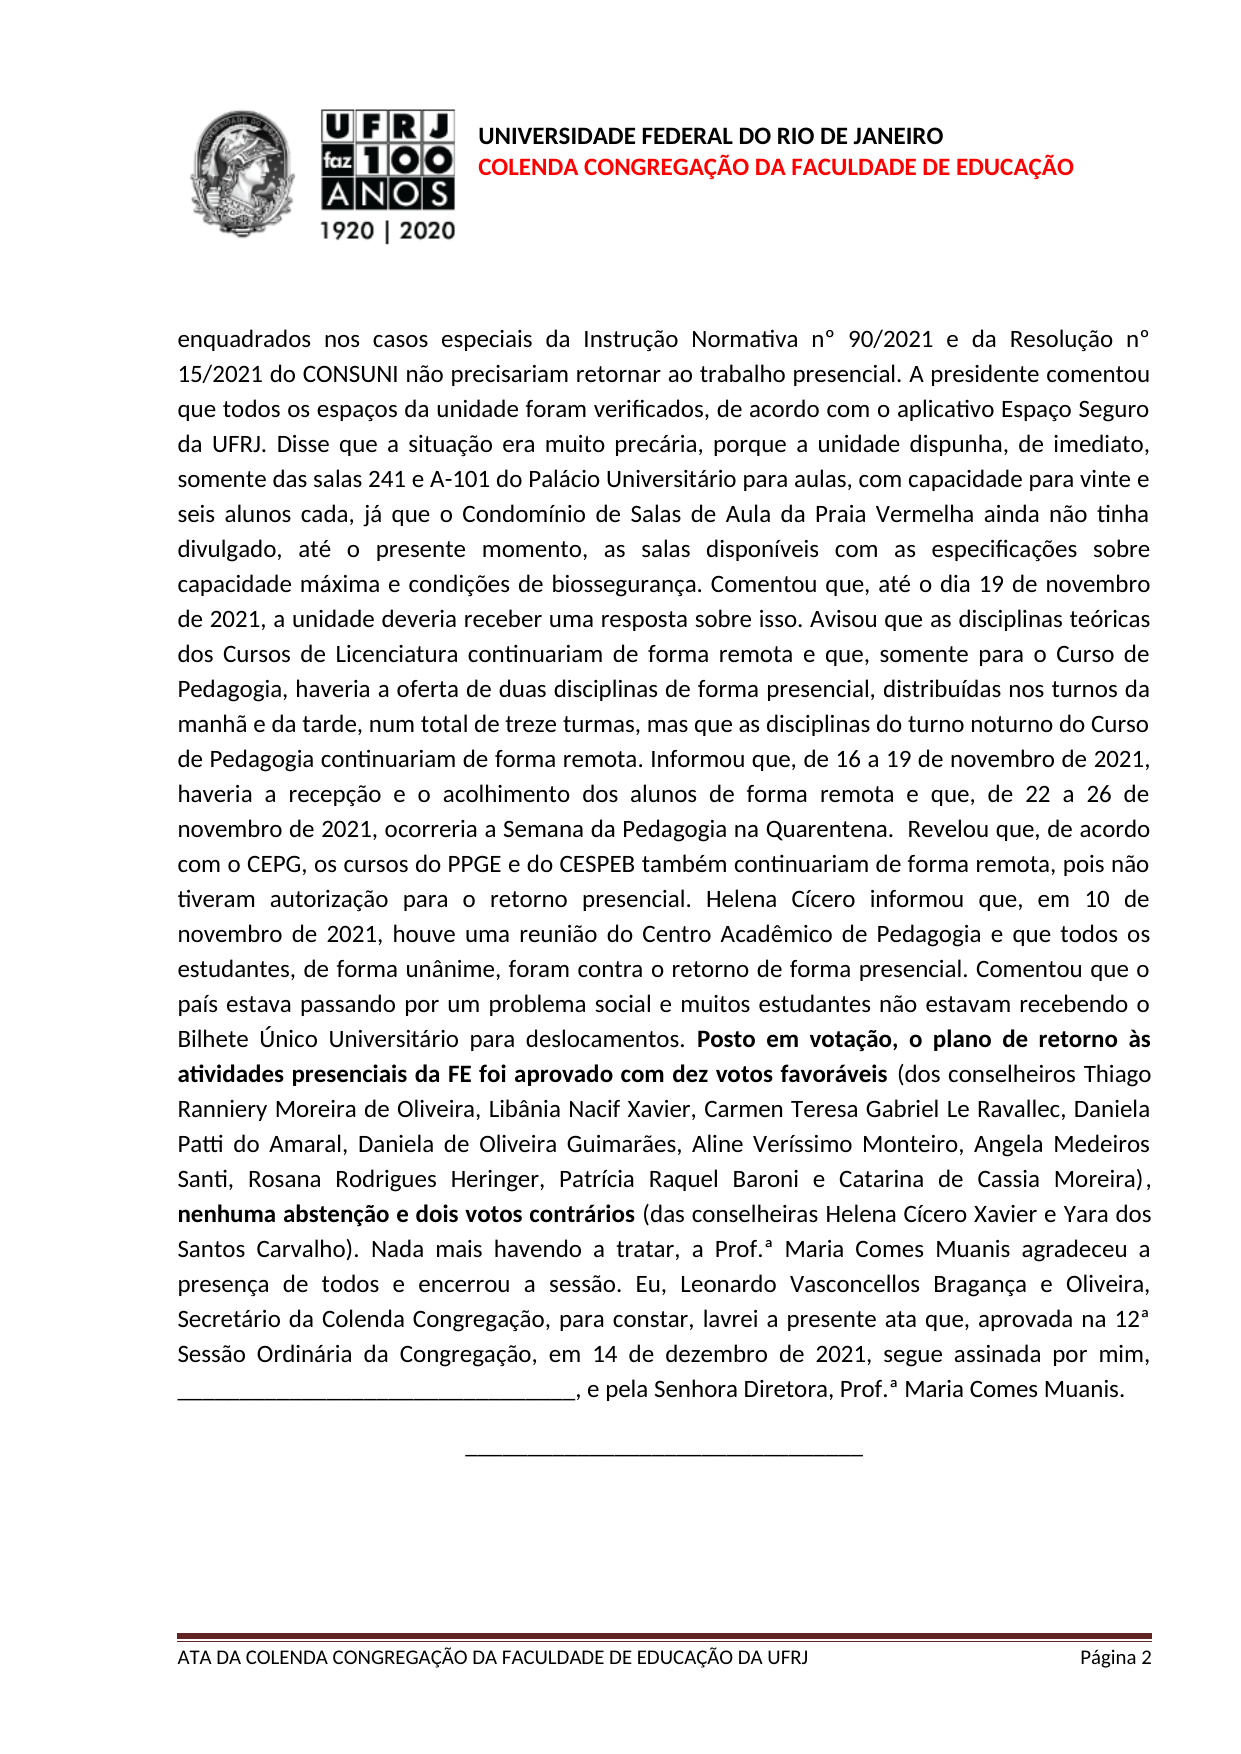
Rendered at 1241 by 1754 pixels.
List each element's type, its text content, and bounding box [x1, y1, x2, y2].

picture [188, 100, 456, 254]
text ________________________________ [177, 1429, 1152, 1460]
